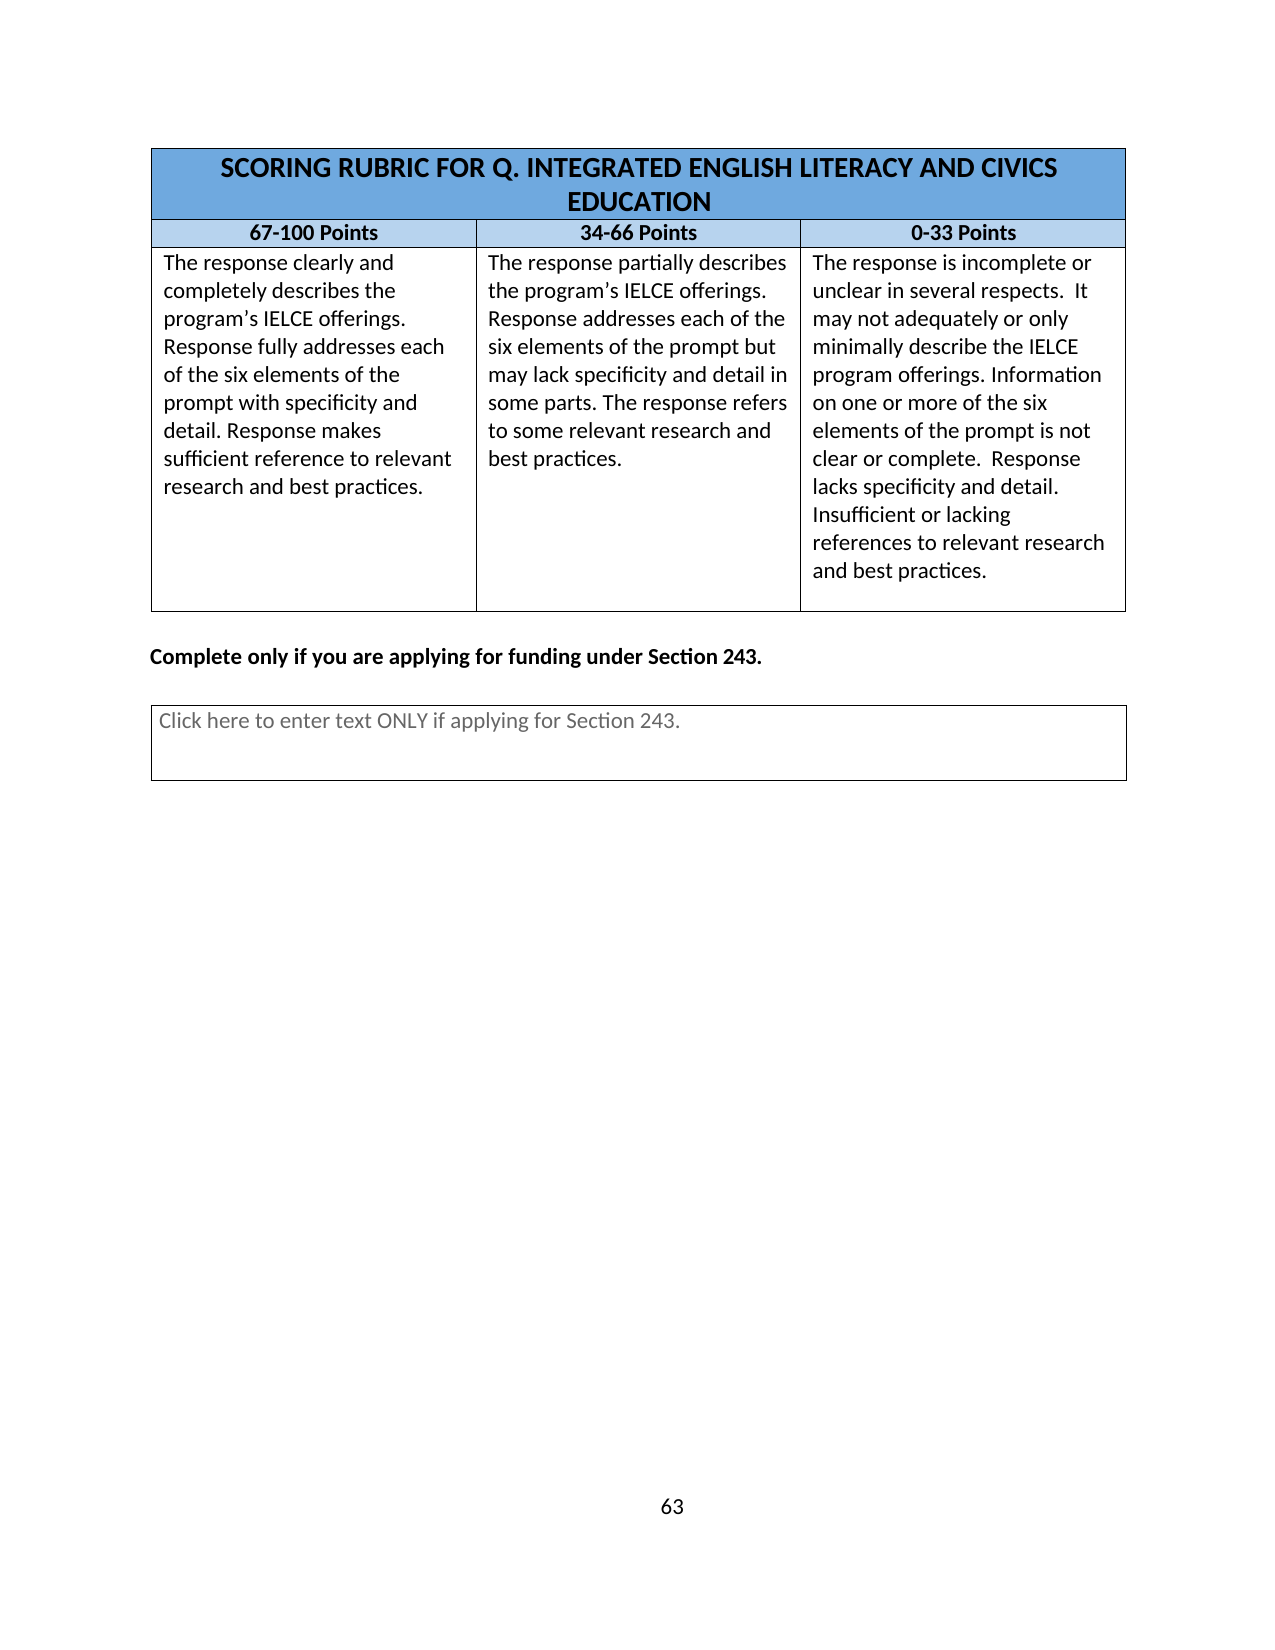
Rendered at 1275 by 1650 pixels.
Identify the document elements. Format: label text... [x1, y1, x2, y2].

table_cell The response clearly and completely describes the program’s IELCE offerings. Response fully addresses each of the six elements of the prompt with specificity and detail. Response makes sufficient reference to relevant research and best practices. [152, 248, 476, 611]
table_header SCORING RUBRIC FOR Q. INTEGRATED ENGLISH LITERACY AND CIVICS EDUCATION [152, 149, 1125, 219]
text Complete only if you are applying for funding under Section 243. [150, 642, 1208, 670]
table_cell 0-33 Points [801, 220, 1125, 247]
table_cell 34-66 Points [477, 220, 800, 247]
table_cell The response partially describes the program’s IELCE offerings. Response addresses each of the six elements of the prompt but may lack specificity and detail in some parts. The response refers to some relevant research and best practices. [477, 248, 800, 611]
table_cell 67-100 Points [152, 220, 476, 247]
table_cell The response is incomplete or unclear in several respects. It may not adequately or only minimally describe the IELCE program offerings. Information on one or more of the six elements of the prompt is not clear or complete. Response lacks specificity and detail. Insufficient or lacking references to relevant research and best practices. [801, 248, 1125, 611]
